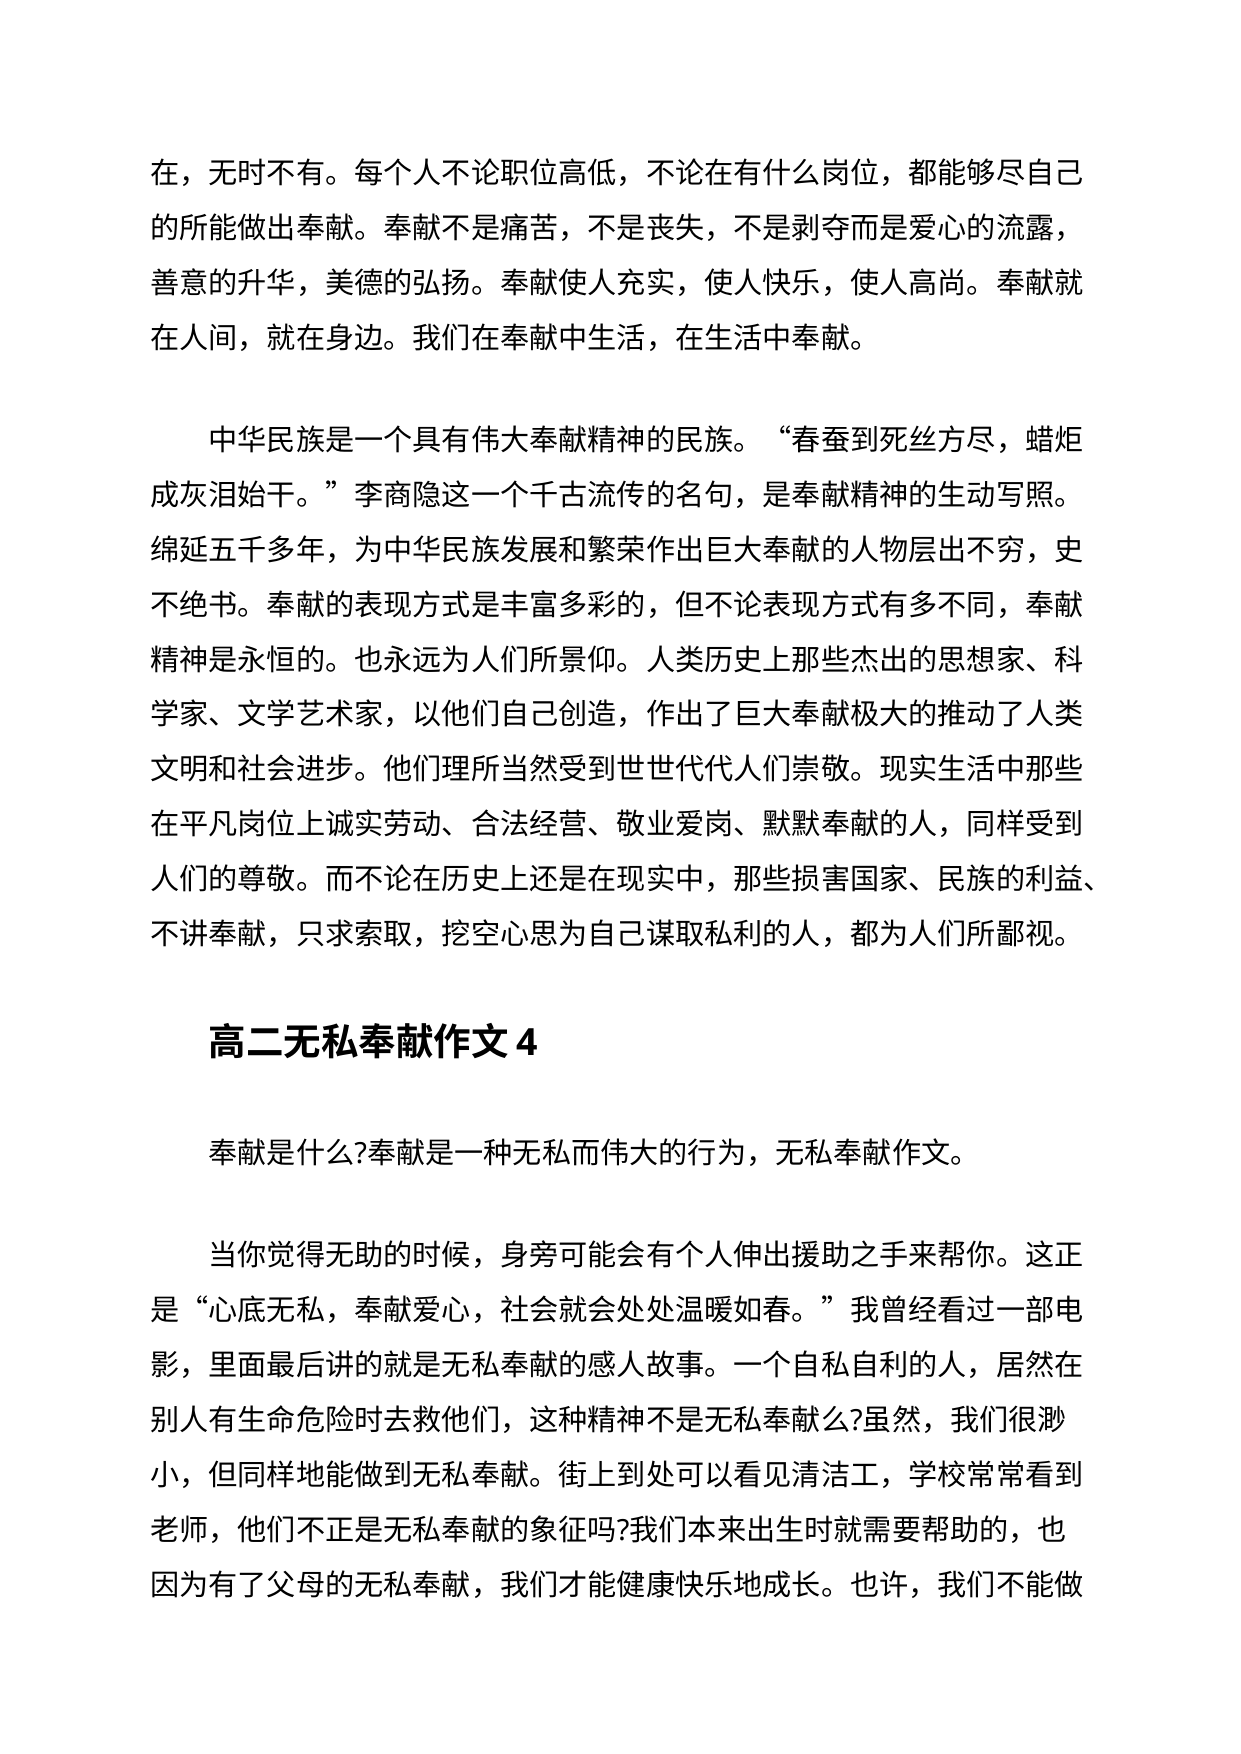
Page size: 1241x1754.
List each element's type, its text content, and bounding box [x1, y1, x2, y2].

text 中华民族是一个具有伟大奉献精神的民族。“春蚕到死丝方尽，蜡炬成灰泪始干。”李商隐这一个千古流传的名句，是奉献精神的生动写照。绵延五千多年，为中华民族发展和繁荣作出巨大奉献的人物层出不穷，史不绝书。奉献的表现方式是丰富多彩的，但不论表现方式有多不同，奉献精神是永恒的。也永远为人们所景仰。人类历史上那些杰出的思想家、科学家、文学艺术家，以他们自己创造，作出了巨大奉献极大的推动了人类文明和社会进步。他们理所当然受到世世代代人们崇敬。现实生活中那些在平凡岗位上诚实劳动、合法经营、敬业爱岗、默默奉献的人，同样受到人们的尊敬。而不论在历史上还是在现实中，那些损害国家、民族的利益、不讲奉献，只求索取，挖空心思为自己谋取私利的人，都为人们所鄙视。 [150, 416, 1090, 953]
text 奉献是什么?奉献是一种无私而伟大的行为，无私奉献作文。 [150, 1130, 1090, 1172]
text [150, 1232, 1090, 1604]
text 高二无私奉献作文4 [150, 1012, 1090, 1067]
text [150, 150, 1090, 357]
